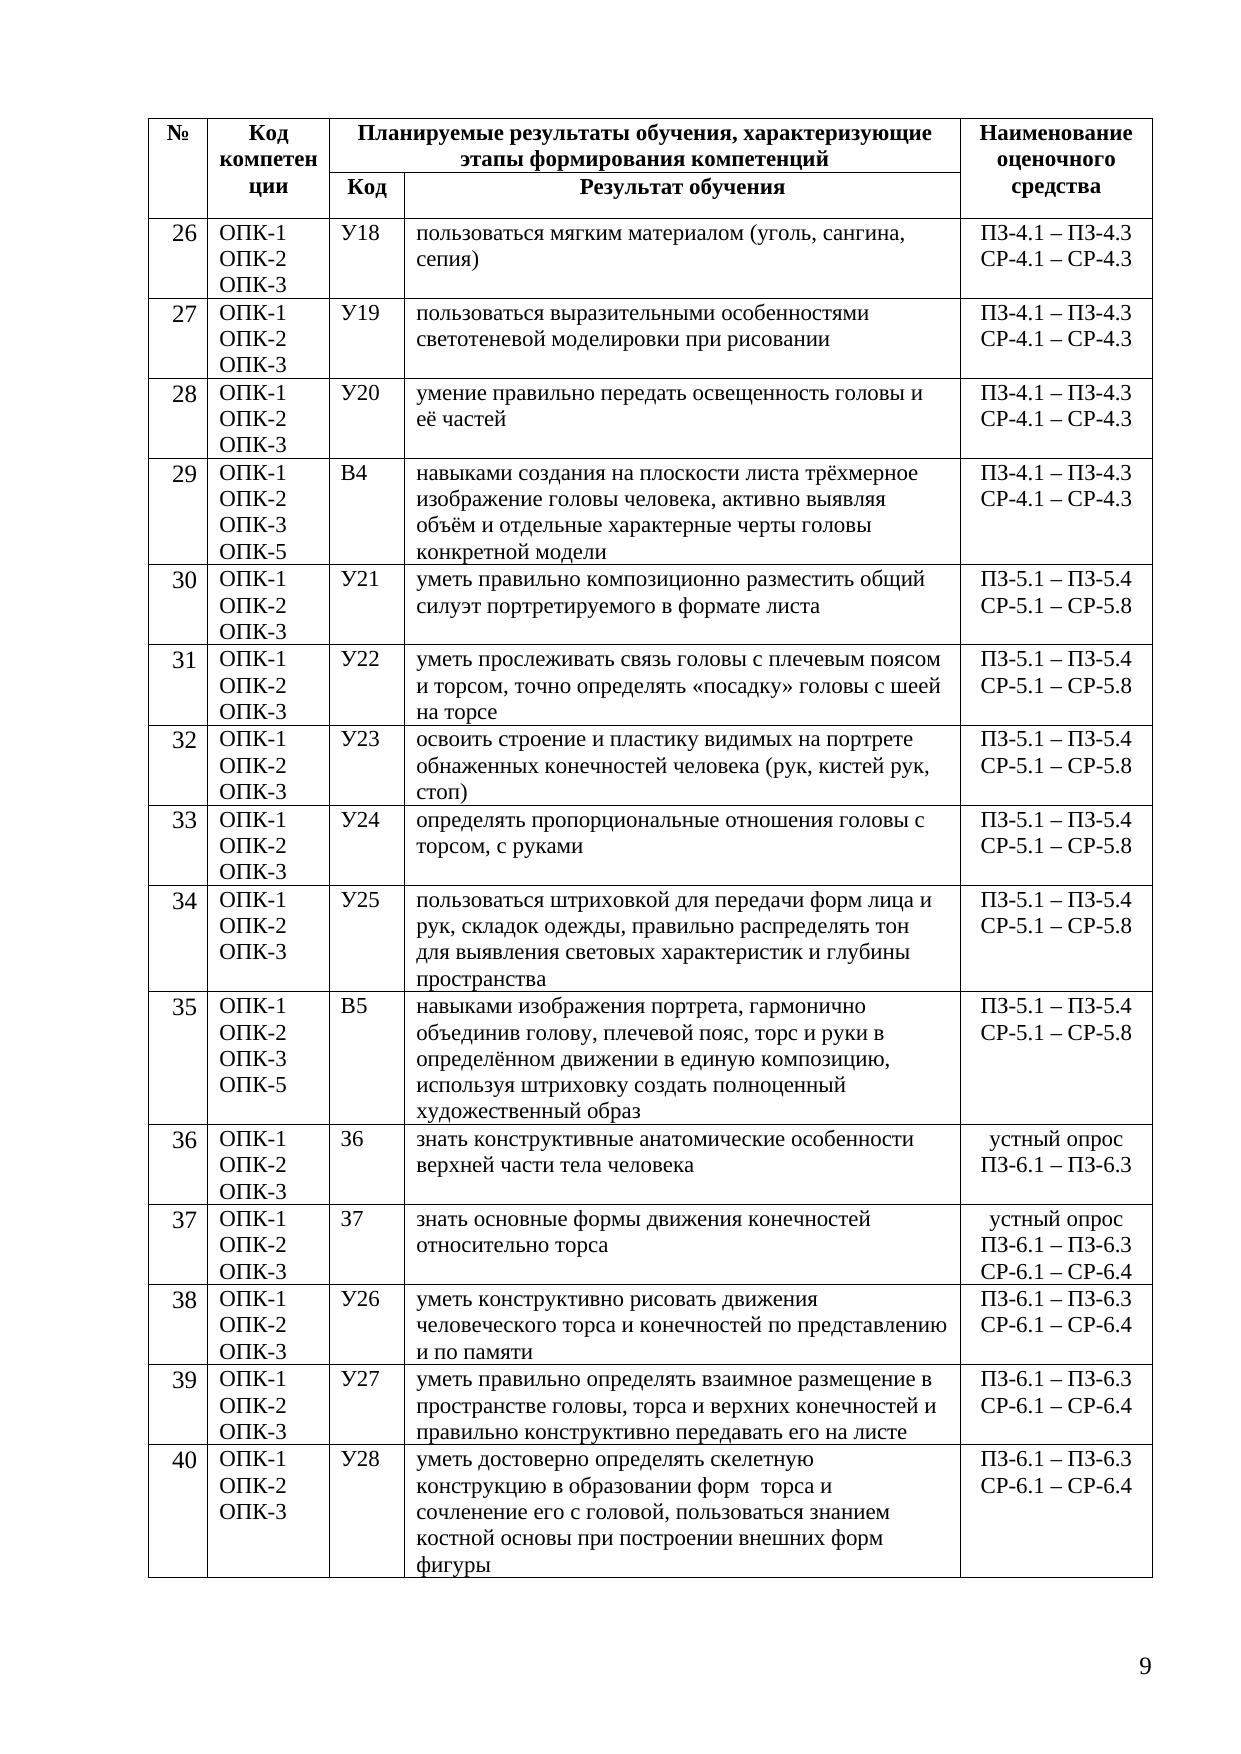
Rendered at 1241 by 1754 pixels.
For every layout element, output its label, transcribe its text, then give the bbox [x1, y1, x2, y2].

table_header Код компетенции [208, 119, 329, 217]
table_header Планируемые результаты обучения, характеризующие этапы формирования компетенций [330, 119, 960, 172]
table_cell ОПК-1 ОПК-2 ОПК-3 [208, 1365, 329, 1444]
table_cell устный опрос ПЗ-6.1 – ПЗ-6.3 [961, 1125, 1152, 1204]
table_cell ОПК-1 ОПК-2 ОПК-3 [208, 726, 329, 804]
table_cell 39 [149, 1365, 207, 1444]
table_cell 35 [149, 992, 207, 1124]
table_cell освоить строение и пластику видимых на портрете обнаженных конечностей человека (рук, кистей рук, стоп) [405, 726, 960, 804]
table_cell уметь правильно композиционно разместить общий силуэт портретируемого в формате листа [405, 565, 960, 644]
table_cell ОПК-1 ОПК-2 ОПК-3 [208, 1125, 329, 1204]
table_cell З6 [330, 1125, 404, 1204]
table_cell пользоваться выразительными особенностями светотеневой моделировки при рисовании [405, 299, 960, 378]
table_cell ОПК-1 ОПК-2 ОПК-3 [208, 565, 329, 644]
table_cell ОПК-1 ОПК-2 ОПК-3 ОПК-5 [208, 992, 329, 1124]
table_cell ПЗ-5.1 – ПЗ-5.4 СР-5.1 – СР-5.8 [961, 726, 1152, 804]
table_cell 30 [149, 565, 207, 644]
table_cell пользоваться мягким материалом (уголь, сангина, сепия) [405, 219, 960, 298]
table_cell знать конструктивные анатомические особенности верхней части тела человека [405, 1125, 960, 1204]
table_cell ОПК-1 ОПК-2 ОПК-3 [208, 645, 329, 724]
table_cell ОПК-1 ОПК-2 ОПК-3 [208, 379, 329, 458]
table_cell 31 [149, 645, 207, 724]
table_cell У20 [330, 379, 404, 458]
table_cell ПЗ-5.1 – ПЗ-5.4 СР-5.1 – СР-5.8 [961, 565, 1152, 644]
table_cell 38 [149, 1285, 207, 1364]
table_cell 27 [149, 299, 207, 378]
table_cell ПЗ-6.1 – ПЗ-6.3 СР-6.1 – СР-6.4 [961, 1285, 1152, 1364]
table_cell З7 [330, 1205, 404, 1284]
table_cell 32 [149, 726, 207, 804]
table_cell У24 [330, 806, 404, 885]
table_cell ОПК-1 ОПК-2 ОПК-3 [208, 1205, 329, 1284]
table_cell ОПК-1 ОПК-2 ОПК-3 [208, 806, 329, 885]
table_cell пользоваться штриховкой для передачи форм лица и рук, складок одежды, правильно распределять тон для выявления световых характеристик и глубины пространства [405, 886, 960, 991]
table_cell 33 [149, 806, 207, 885]
table_cell навыками изображения портрета, гармонично объединив голову, плечевой пояс, торс и руки в определённом движении в единую композицию, используя штриховку создать полноценный художественный образ [405, 992, 960, 1124]
table_cell уметь прослеживать связь головы с плечевым поясом и торсом, точно определять «посадку» головы с шеей на торсе [405, 645, 960, 724]
table_header № [149, 119, 207, 217]
table_cell В4 [330, 459, 404, 564]
table_cell 34 [149, 886, 207, 991]
table_cell У18 [330, 219, 404, 298]
table_cell навыками создания на плоскости листа трёхмерное изображение головы человека, активно выявляя объём и отдельные характерные черты головы конкретной модели [405, 459, 960, 564]
table_cell уметь достоверно определять скелетную конструкцию в образовании форм торса и сочленение его с головой, пользоваться знанием костной основы при построении внешних форм фигуры [405, 1445, 960, 1577]
table_cell 26 [149, 219, 207, 298]
table_cell Код [330, 173, 404, 217]
table_cell 40 [149, 1445, 207, 1577]
table_cell устный опрос ПЗ-6.1 – ПЗ-6.3 СР-6.1 – СР-6.4 [961, 1205, 1152, 1284]
table_cell 37 [149, 1205, 207, 1284]
table_cell У28 [330, 1445, 404, 1577]
table_cell ПЗ-5.1 – ПЗ-5.4 СР-5.1 – СР-5.8 [961, 645, 1152, 724]
table_cell ПЗ-4.1 – ПЗ-4.3 СР-4.1 – СР-4.3 [961, 219, 1152, 298]
table_cell У26 [330, 1285, 404, 1364]
table_cell ПЗ-5.1 – ПЗ-5.4 СР-5.1 – СР-5.8 [961, 886, 1152, 991]
table_cell 28 [149, 379, 207, 458]
table_cell ОПК-1 ОПК-2 ОПК-3 [208, 886, 329, 991]
table_cell знать основные формы движения конечностей относительно торса [405, 1205, 960, 1284]
table_cell ПЗ-6.1 – ПЗ-6.3 СР-6.1 – СР-6.4 [961, 1365, 1152, 1444]
table_cell ПЗ-4.1 – ПЗ-4.3 СР-4.1 – СР-4.3 [961, 299, 1152, 378]
table_cell У25 [330, 886, 404, 991]
table_cell ПЗ-4.1 – ПЗ-4.3 СР-4.1 – СР-4.3 [961, 459, 1152, 564]
table_cell ПЗ-6.1 – ПЗ-6.3 СР-6.1 – СР-6.4 [961, 1445, 1152, 1577]
table_cell ПЗ-5.1 – ПЗ-5.4 СР-5.1 – СР-5.8 [961, 806, 1152, 885]
table_cell У21 [330, 565, 404, 644]
table_cell У19 [330, 299, 404, 378]
table_cell ПЗ-5.1 – ПЗ-5.4 СР-5.1 – СР-5.8 [961, 992, 1152, 1124]
table_cell У27 [330, 1365, 404, 1444]
table_cell ПЗ-4.1 – ПЗ-4.3 СР-4.1 – СР-4.3 [961, 379, 1152, 458]
table_cell ОПК-1 ОПК-2 ОПК-3 [208, 1445, 329, 1577]
table_cell определять пропорциональные отношения головы с торсом, с руками [405, 806, 960, 885]
table_cell ОПК-1 ОПК-2 ОПК-3 [208, 1285, 329, 1364]
table_cell уметь правильно определять взаимное размещение в пространстве головы, торса и верхних конечностей и правильно конструктивно передавать его на листе [405, 1365, 960, 1444]
table_cell уметь конструктивно рисовать движения человеческого торса и конечностей по представлению и по памяти [405, 1285, 960, 1364]
table_cell В5 [330, 992, 404, 1124]
table_cell 36 [149, 1125, 207, 1204]
table_cell 29 [149, 459, 207, 564]
table_cell ОПК-1 ОПК-2 ОПК-3 [208, 299, 329, 378]
table_cell У23 [330, 726, 404, 804]
table_cell ОПК-1 ОПК-2 ОПК-3 ОПК-5 [208, 459, 329, 564]
table_cell ОПК-1 ОПК-2 ОПК-3 [208, 219, 329, 298]
table_cell У22 [330, 645, 404, 724]
table_cell Результат обучения [405, 173, 960, 217]
table_header Наименование оценочного средства [961, 119, 1152, 217]
table_cell умение правильно передать освещенность головы и её частей [405, 379, 960, 458]
